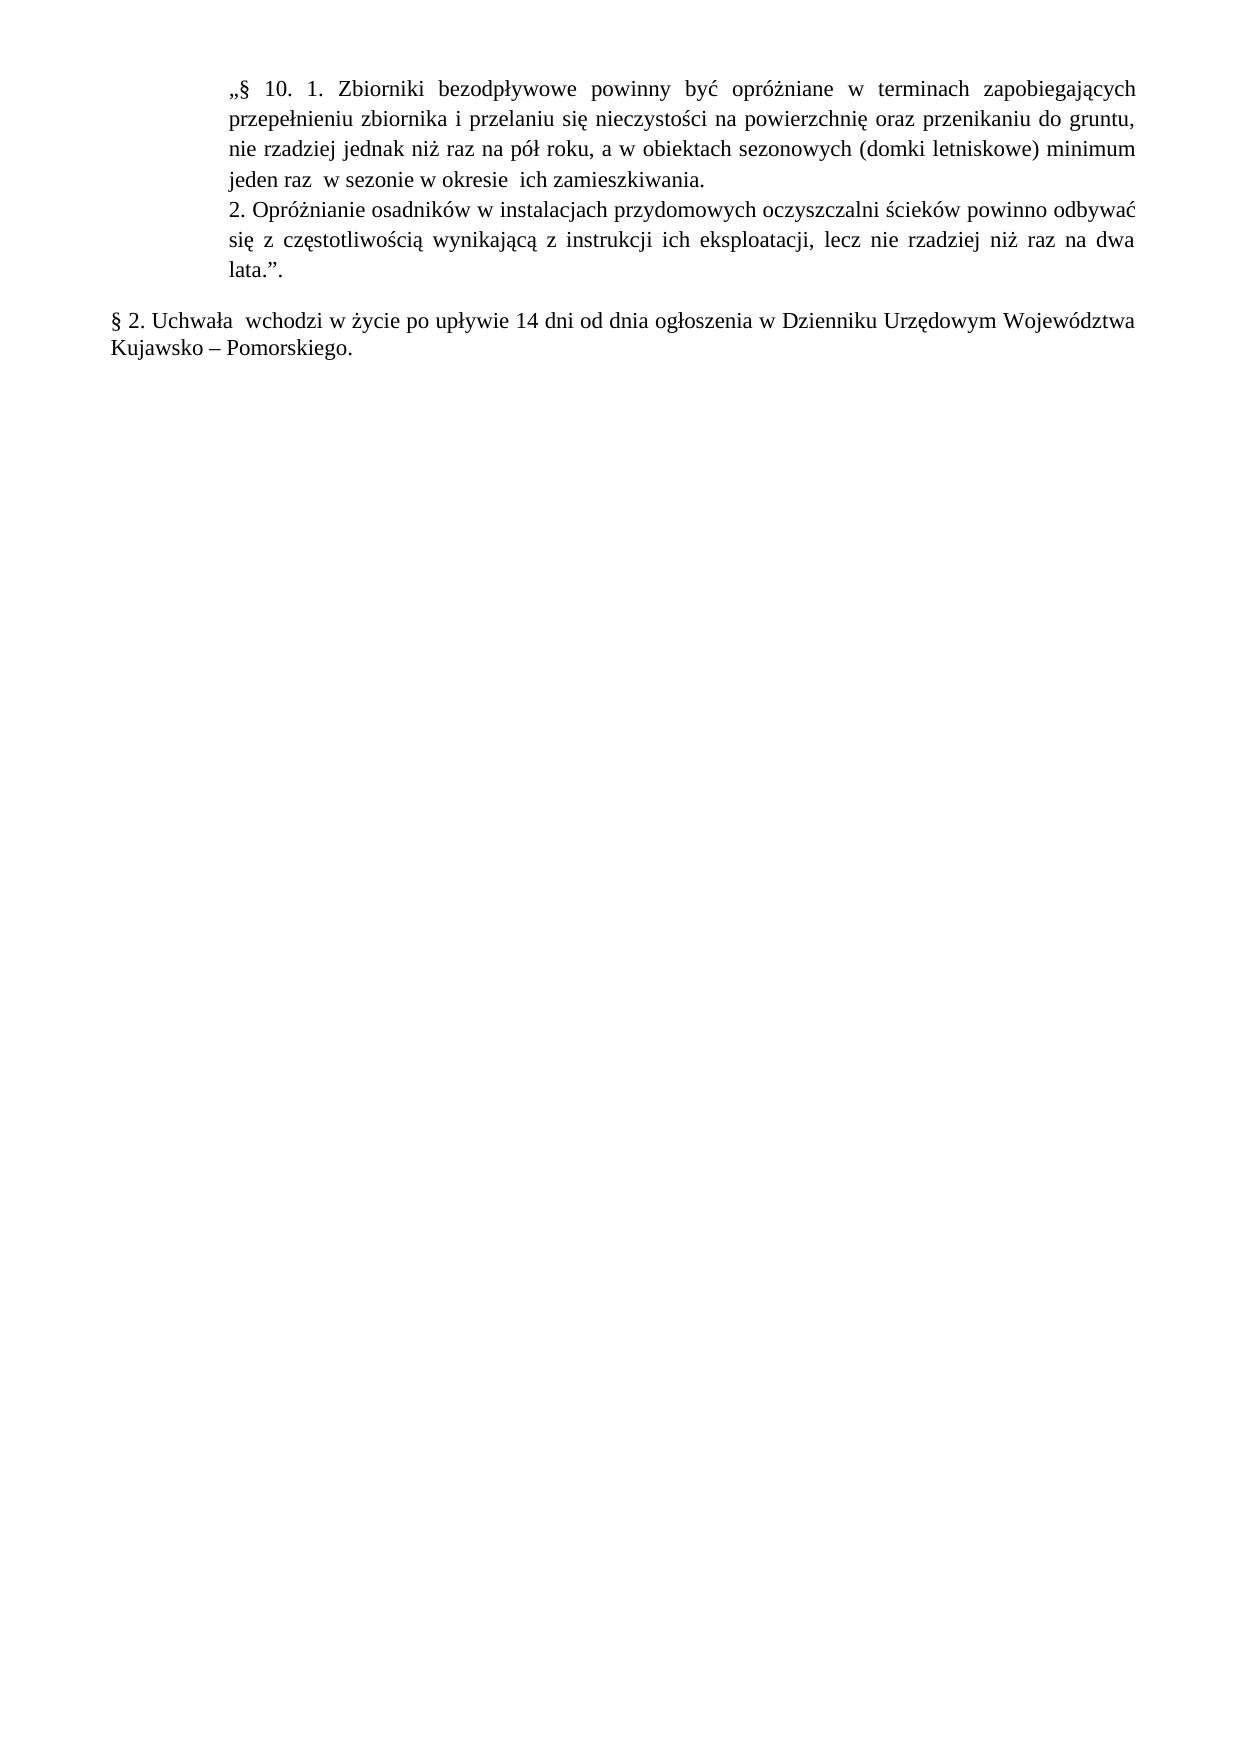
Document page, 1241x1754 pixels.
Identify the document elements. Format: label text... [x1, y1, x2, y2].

text § 2. Uchwała wchodzi w życie po upływie 14 dni od dnia ogłoszenia w Dzienniku Urzędowym Województwa Kujawsko – Pomorskiego. [110, 307, 1137, 360]
list „§ 10. 1. Zbiorniki bezodpływowe powinny być opróżniane w terminach zapobiegających przepełnieniu zbiornika i przelaniu się nieczystości na powierzchnię oraz przenikaniu do gruntu, nie rzadziej jednak niż raz na pół roku, a w obiektach sezonowych (domki letniskowe) minimum jeden raz w sezonie w okresie ich zamieszkiwania. [228, 75, 1137, 192]
list 2. Opróżnianie osadników w instalacjach przydomowych oczyszczalni ścieków powinno odbywać się z częstotliwością wynikającą z instrukcji ich eksploatacji, lecz nie rzadziej niż raz na dwa lata.”. [228, 196, 1137, 283]
